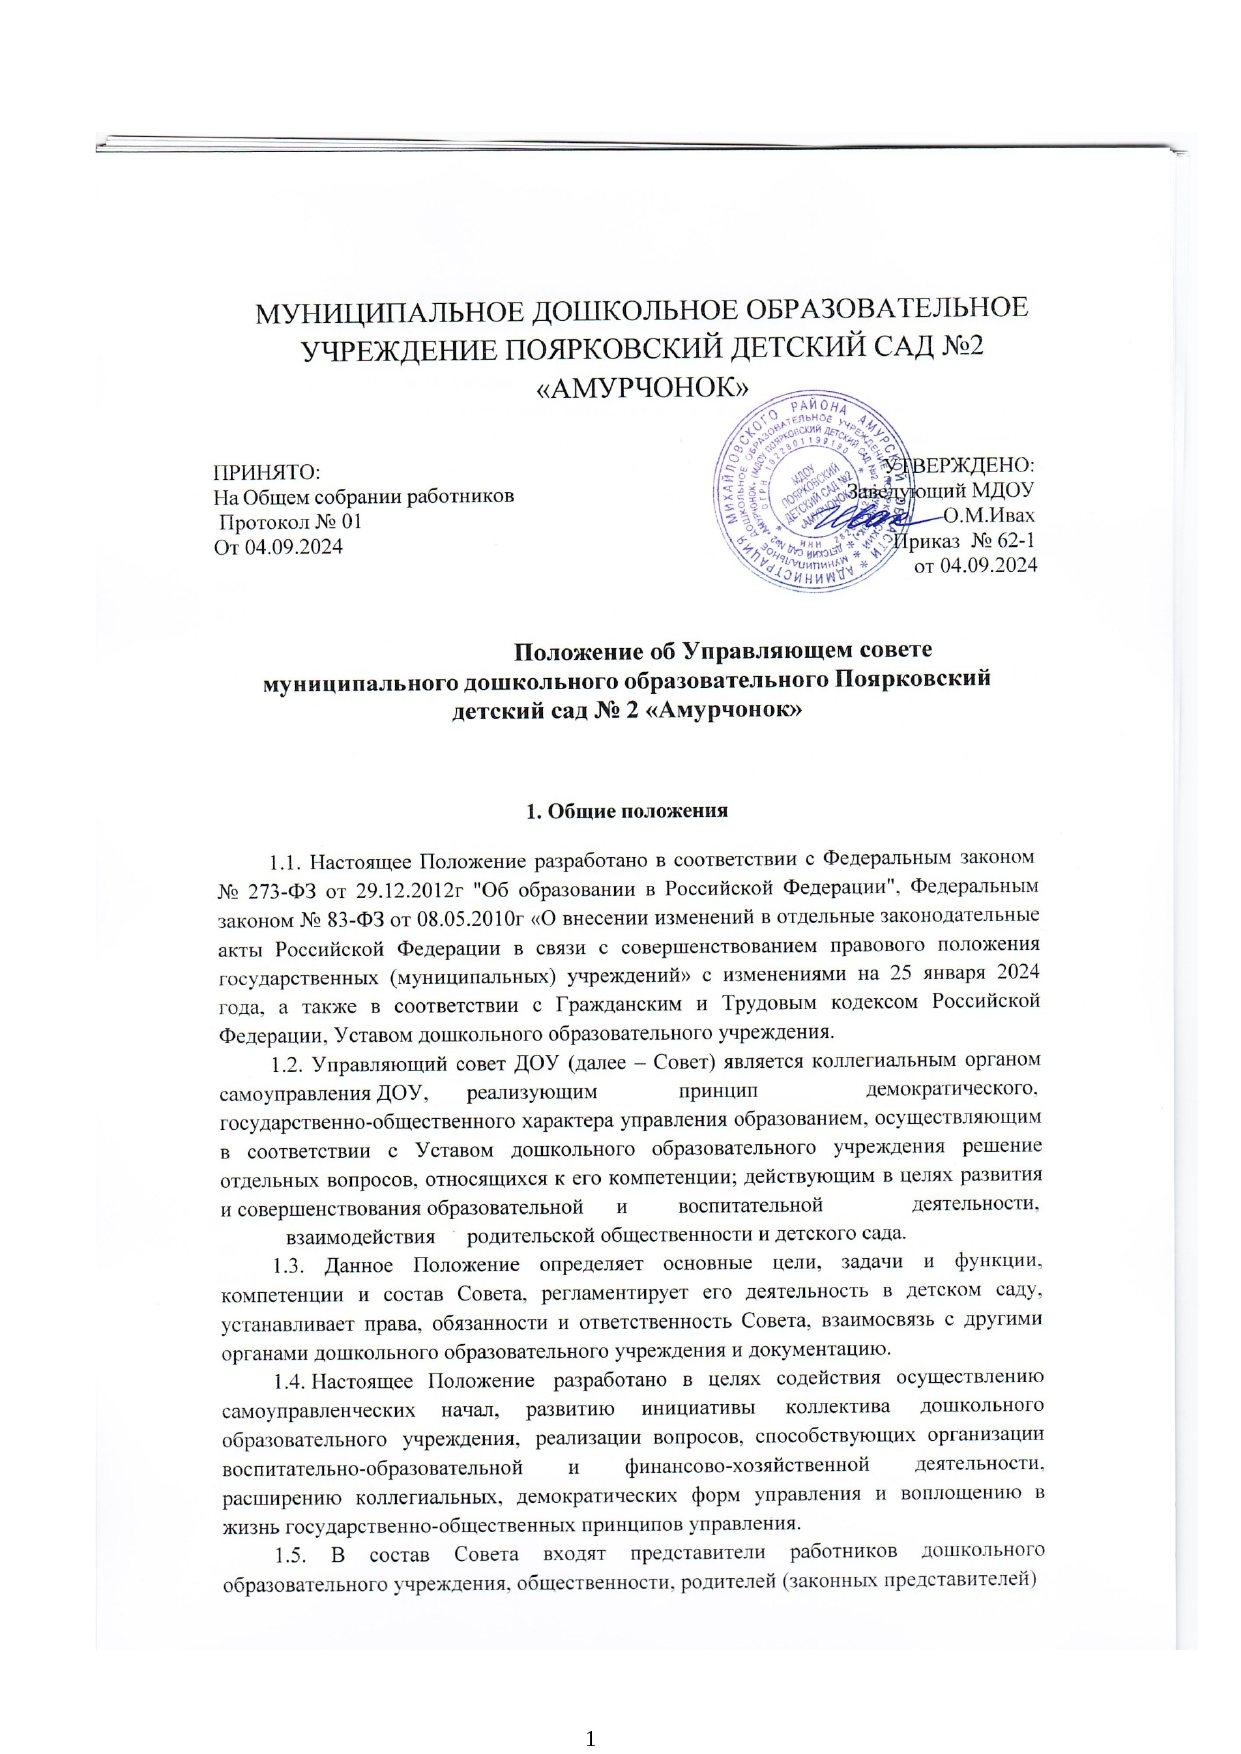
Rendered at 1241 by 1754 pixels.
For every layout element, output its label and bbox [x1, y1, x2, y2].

picture [88, 120, 1200, 1650]
